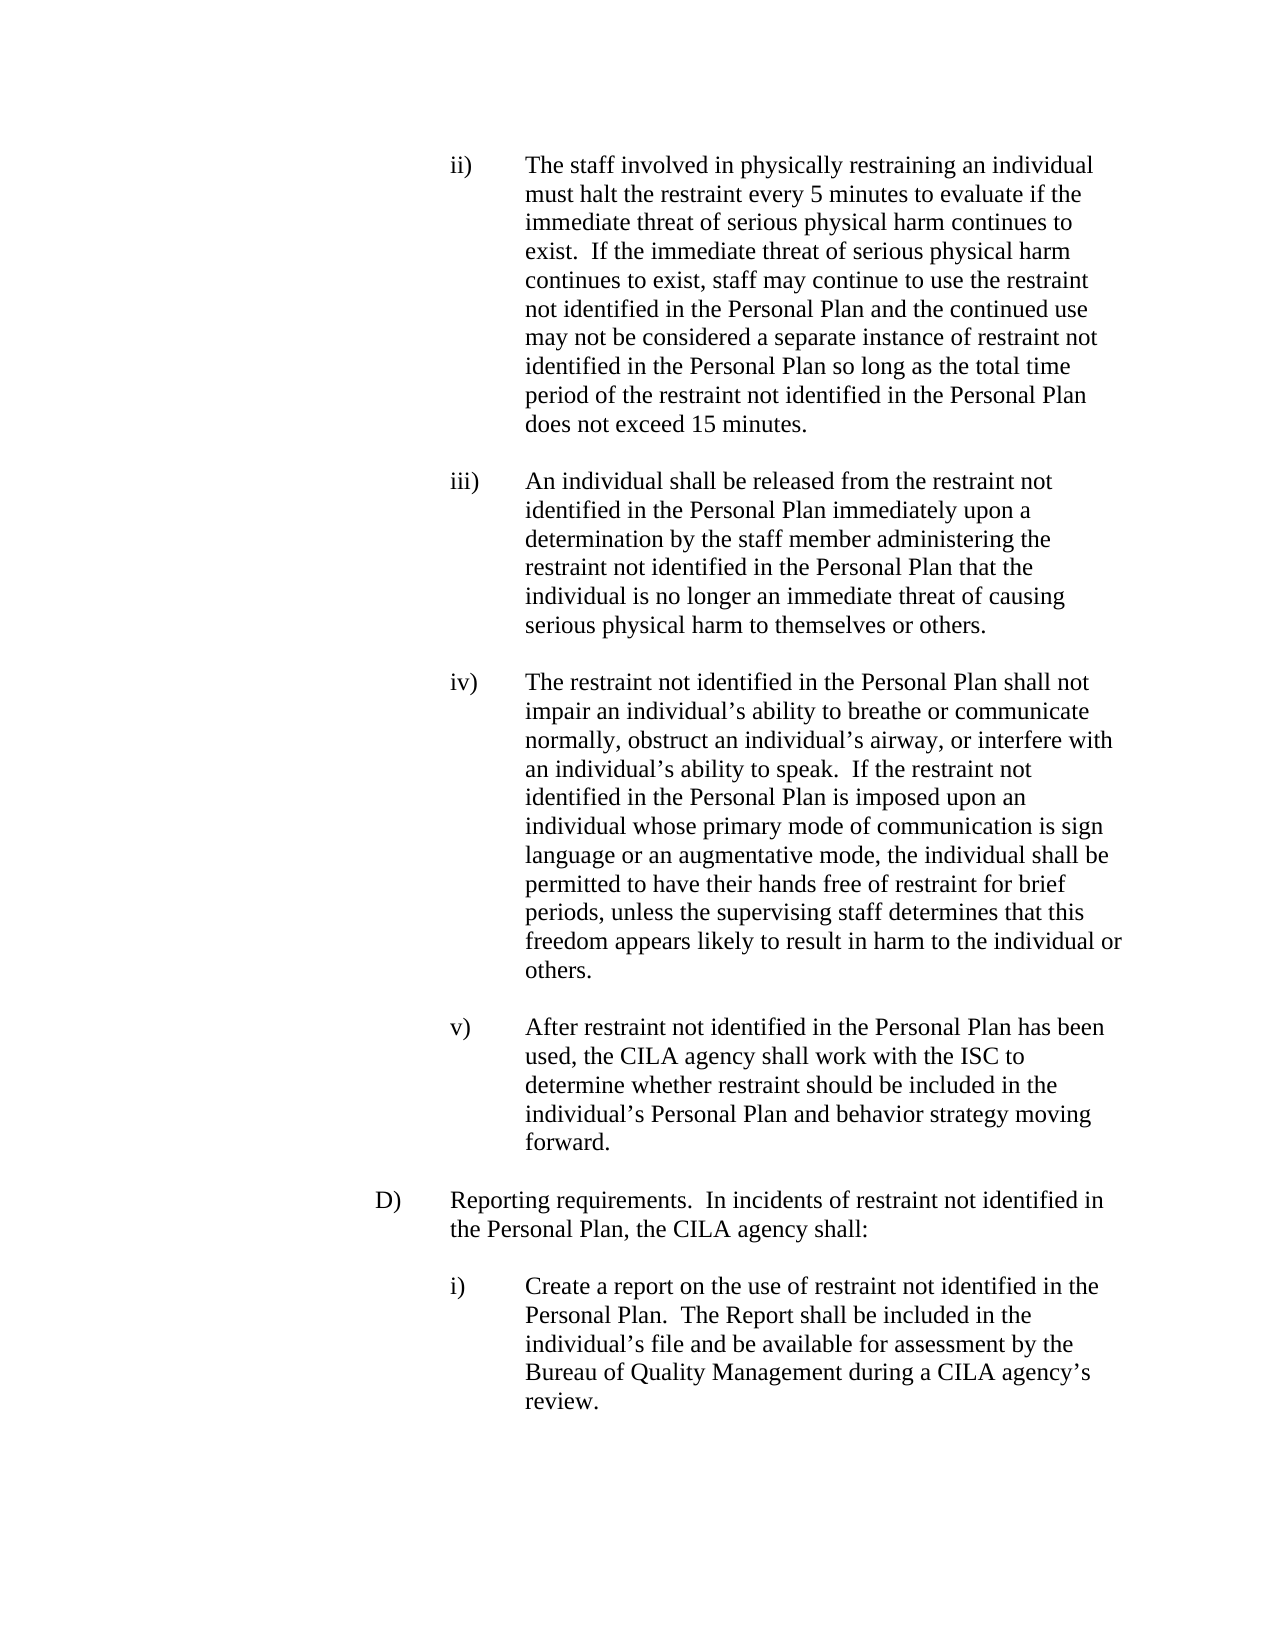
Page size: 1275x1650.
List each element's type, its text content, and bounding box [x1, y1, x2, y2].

text iv) The restraint not identified in the Personal Plan shall not impair an individual’s ability to breathe or communicate normally, obstruct an individual’s airway, or interfere with an individual’s ability to speak. If the restraint not identified in the Personal Plan is imposed upon an individual whose primary mode of communication is sign language or an augmentative mode, the individual shall be permitted to have their hands free of restraint for brief periods, unless the supervising staff determines that this freedom appears likely to result in harm to the individual or others. [450, 667, 1125, 984]
text iii) An individual shall be released from the restraint not identified in the Personal Plan immediately upon a determination by the staff member administering the restraint not identified in the Personal Plan that the individual is no longer an immediate threat of causing serious physical harm to themselves or others. [450, 466, 1125, 639]
text i) Create a report on the use of restraint not identified in the Personal Plan. The Report shall be included in the individual’s file and be available for assessment by the Bureau of Quality Management during a CILA agency’s review. [450, 1271, 1125, 1415]
text D) Reporting requirements. In incidents of restraint not identified in the Personal Plan, the CILA agency shall: [375, 1185, 1125, 1242]
text v) After restraint not identified in the Personal Plan has been used, the CILA agency shall work with the ISC to determine whether restraint should be included in the individual’s Personal Plan and behavior strategy moving forward. [450, 1012, 1125, 1156]
text ii) The staff involved in physically restraining an individual must halt the restraint every 5 minutes to evaluate if the immediate threat of serious physical harm continues to exist. If the immediate threat of serious physical harm continues to exist, staff may continue to use the restraint not identified in the Personal Plan and the continued use may not be considered a separate instance of restraint not identified in the Personal Plan so long as the total time period of the restraint not identified in the Personal Plan does not exceed 15 minutes. [450, 150, 1125, 437]
